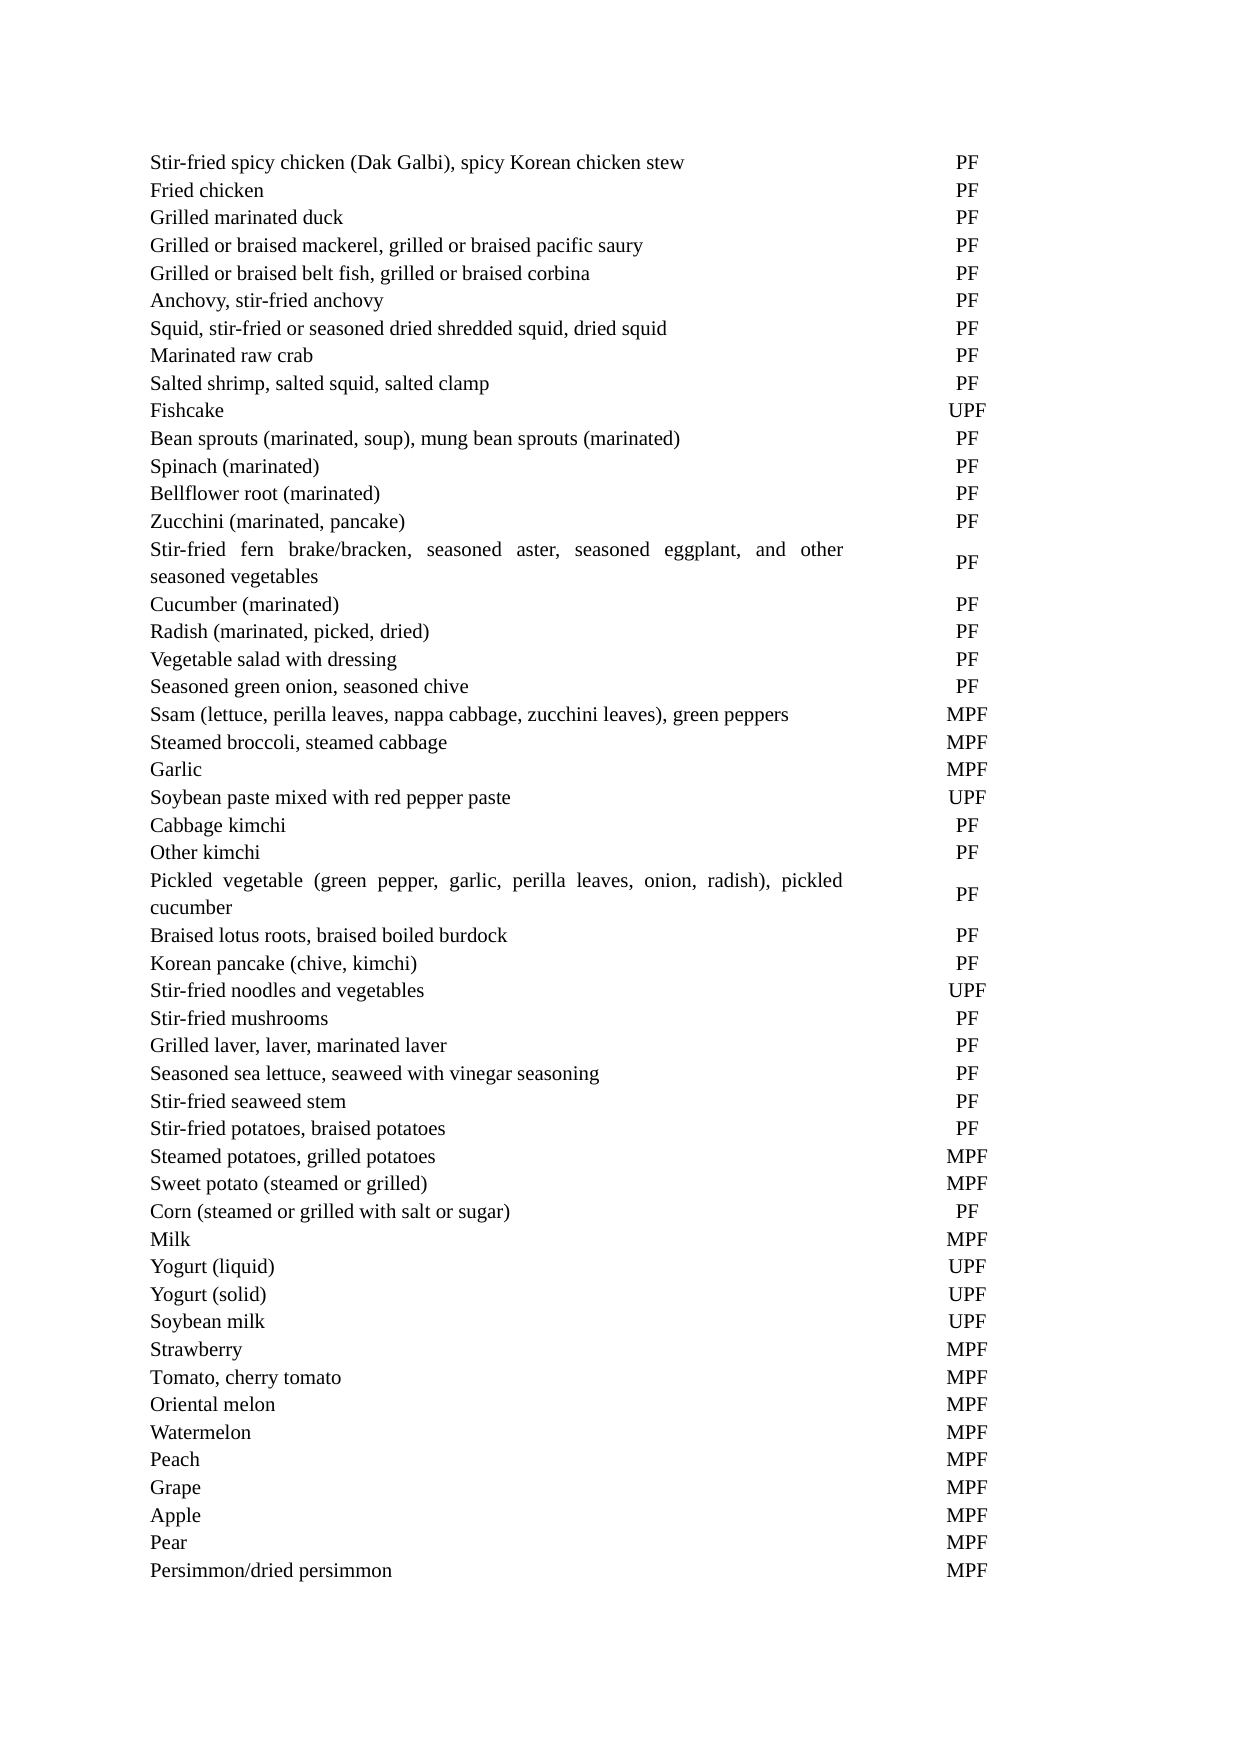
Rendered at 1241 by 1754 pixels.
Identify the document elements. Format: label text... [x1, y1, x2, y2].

table_cell Cucumber (marinated) [150, 592, 844, 619]
table_cell MPF [844, 730, 1090, 757]
table_cell PF [844, 1199, 1090, 1227]
table_cell Bellflower root (marinated) [150, 481, 844, 509]
table_cell MPF [844, 1530, 1090, 1558]
table_cell PF [844, 1116, 1090, 1144]
table_cell Grilled or braised mackerel, grilled or braised pacific saury [150, 233, 844, 260]
table_cell Spinach (marinated) [150, 454, 844, 481]
table_cell Stir-fried fern brake/bracken, seasoned aster, seasoned eggplant, and other seasoned vegetables [150, 536, 844, 592]
table_cell Pear [150, 1530, 844, 1558]
table_cell MPF [844, 1475, 1090, 1503]
table_cell MPF [844, 1144, 1090, 1171]
table_cell UPF [844, 785, 1090, 812]
table_cell PF [844, 1061, 1090, 1088]
table_cell Vegetable salad with dressing [150, 647, 844, 674]
table_cell PF [844, 178, 1090, 205]
table_cell Yogurt (solid) [150, 1282, 844, 1309]
table_cell PF [844, 205, 1090, 233]
table_cell MPF [844, 1337, 1090, 1364]
table_cell Pickled vegetable (green pepper, garlic, perilla leaves, onion, radish), pickled cucumber [150, 868, 844, 923]
table_cell Grilled laver, laver, marinated laver [150, 1033, 844, 1061]
table_cell MPF [844, 1420, 1090, 1447]
table_cell MPF [844, 1448, 1090, 1475]
table_cell Bean sprouts (marinated, soup), mung bean sprouts (marinated) [150, 426, 844, 454]
table_cell Garlic [150, 757, 844, 785]
table_cell Corn (steamed or grilled with salt or sugar) [150, 1199, 844, 1227]
table_cell Cabbage kimchi [150, 813, 844, 840]
table_cell PF [844, 426, 1090, 454]
table_cell Tomato, cherry tomato [150, 1365, 844, 1392]
table_cell Soybean paste mixed with red pepper paste [150, 785, 844, 812]
table_cell Soybean milk [150, 1309, 844, 1337]
table_cell Stir-fried seaweed stem [150, 1089, 844, 1116]
table_cell PF [844, 481, 1090, 509]
table_cell MPF [844, 757, 1090, 785]
table_cell MPF [844, 1227, 1090, 1254]
table_cell UPF [844, 1254, 1090, 1282]
table_cell MPF [844, 1558, 1090, 1585]
table_cell PF [844, 371, 1090, 398]
table_cell Peach [150, 1448, 844, 1475]
table_cell Anchovy, stir-fried anchovy [150, 288, 844, 316]
table_cell Braised lotus roots, braised boiled burdock [150, 923, 844, 951]
table_cell PF [844, 233, 1090, 260]
table_cell PF [844, 454, 1090, 481]
table_cell Stir-fried spicy chicken (Dak Galbi), spicy Korean chicken stew [150, 150, 844, 178]
table_cell PF [844, 260, 1090, 288]
table_cell MPF [844, 702, 1090, 730]
table_cell Stir-fried mushrooms [150, 1006, 844, 1033]
table_cell Marinated raw crab [150, 343, 844, 371]
table_cell PF [844, 868, 1090, 923]
table_cell PF [844, 592, 1090, 619]
table_cell UPF [844, 1309, 1090, 1337]
table_cell Watermelon [150, 1420, 844, 1447]
table_cell Korean pancake (chive, kimchi) [150, 951, 844, 978]
table_cell PF [844, 288, 1090, 316]
table_cell Grilled or braised belt fish, grilled or braised corbina [150, 260, 844, 288]
table_cell MPF [844, 1503, 1090, 1530]
table_cell Radish (marinated, picked, dried) [150, 619, 844, 647]
table_cell PF [844, 343, 1090, 371]
table_cell Yogurt (liquid) [150, 1254, 844, 1282]
table_cell Grape [150, 1475, 844, 1503]
table_cell Other kimchi [150, 840, 844, 868]
table_cell Stir-fried potatoes, braised potatoes [150, 1116, 844, 1144]
table_cell PF [844, 923, 1090, 951]
table_cell Strawberry [150, 1337, 844, 1364]
table_cell PF [844, 1006, 1090, 1033]
table_cell Apple [150, 1503, 844, 1530]
table_cell Steamed potatoes, grilled potatoes [150, 1144, 844, 1171]
table_cell Oriental melon [150, 1392, 844, 1420]
table_cell MPF [844, 1365, 1090, 1392]
table_cell Fishcake [150, 399, 844, 426]
table_cell Squid, stir-fried or seasoned dried shredded squid, dried squid [150, 316, 844, 343]
table_cell PF [844, 316, 1090, 343]
table_cell MPF [844, 1171, 1090, 1199]
table_cell UPF [844, 399, 1090, 426]
table_cell UPF [844, 1282, 1090, 1309]
table_cell Milk [150, 1227, 844, 1254]
table_cell Salted shrimp, salted squid, salted clamp [150, 371, 844, 398]
table_cell Sweet potato (steamed or grilled) [150, 1171, 844, 1199]
table_cell PF [844, 840, 1090, 868]
table_cell PF [844, 1089, 1090, 1116]
table_cell PF [844, 150, 1090, 178]
table_cell PF [844, 509, 1090, 536]
table_cell Zucchini (marinated, pancake) [150, 509, 844, 536]
table_cell Persimmon/dried persimmon [150, 1558, 844, 1585]
table_cell PF [844, 619, 1090, 647]
table_cell MPF [844, 1392, 1090, 1420]
table_cell PF [844, 813, 1090, 840]
table_cell Seasoned green onion, seasoned chive [150, 675, 844, 702]
table_cell PF [844, 1033, 1090, 1061]
table_cell Grilled marinated duck [150, 205, 844, 233]
table_cell Steamed broccoli, steamed cabbage [150, 730, 844, 757]
table_cell Stir-fried noodles and vegetables [150, 978, 844, 1006]
table_cell Seasoned sea lettuce, seaweed with vinegar seasoning [150, 1061, 844, 1088]
table_cell PF [844, 951, 1090, 978]
table_cell PF [844, 536, 1090, 592]
table_cell Fried chicken [150, 178, 844, 205]
table_cell UPF [844, 978, 1090, 1006]
table_cell Ssam (lettuce, perilla leaves, nappa cabbage, zucchini leaves), green peppers [150, 702, 844, 730]
table_cell PF [844, 675, 1090, 702]
table_cell PF [844, 647, 1090, 674]
